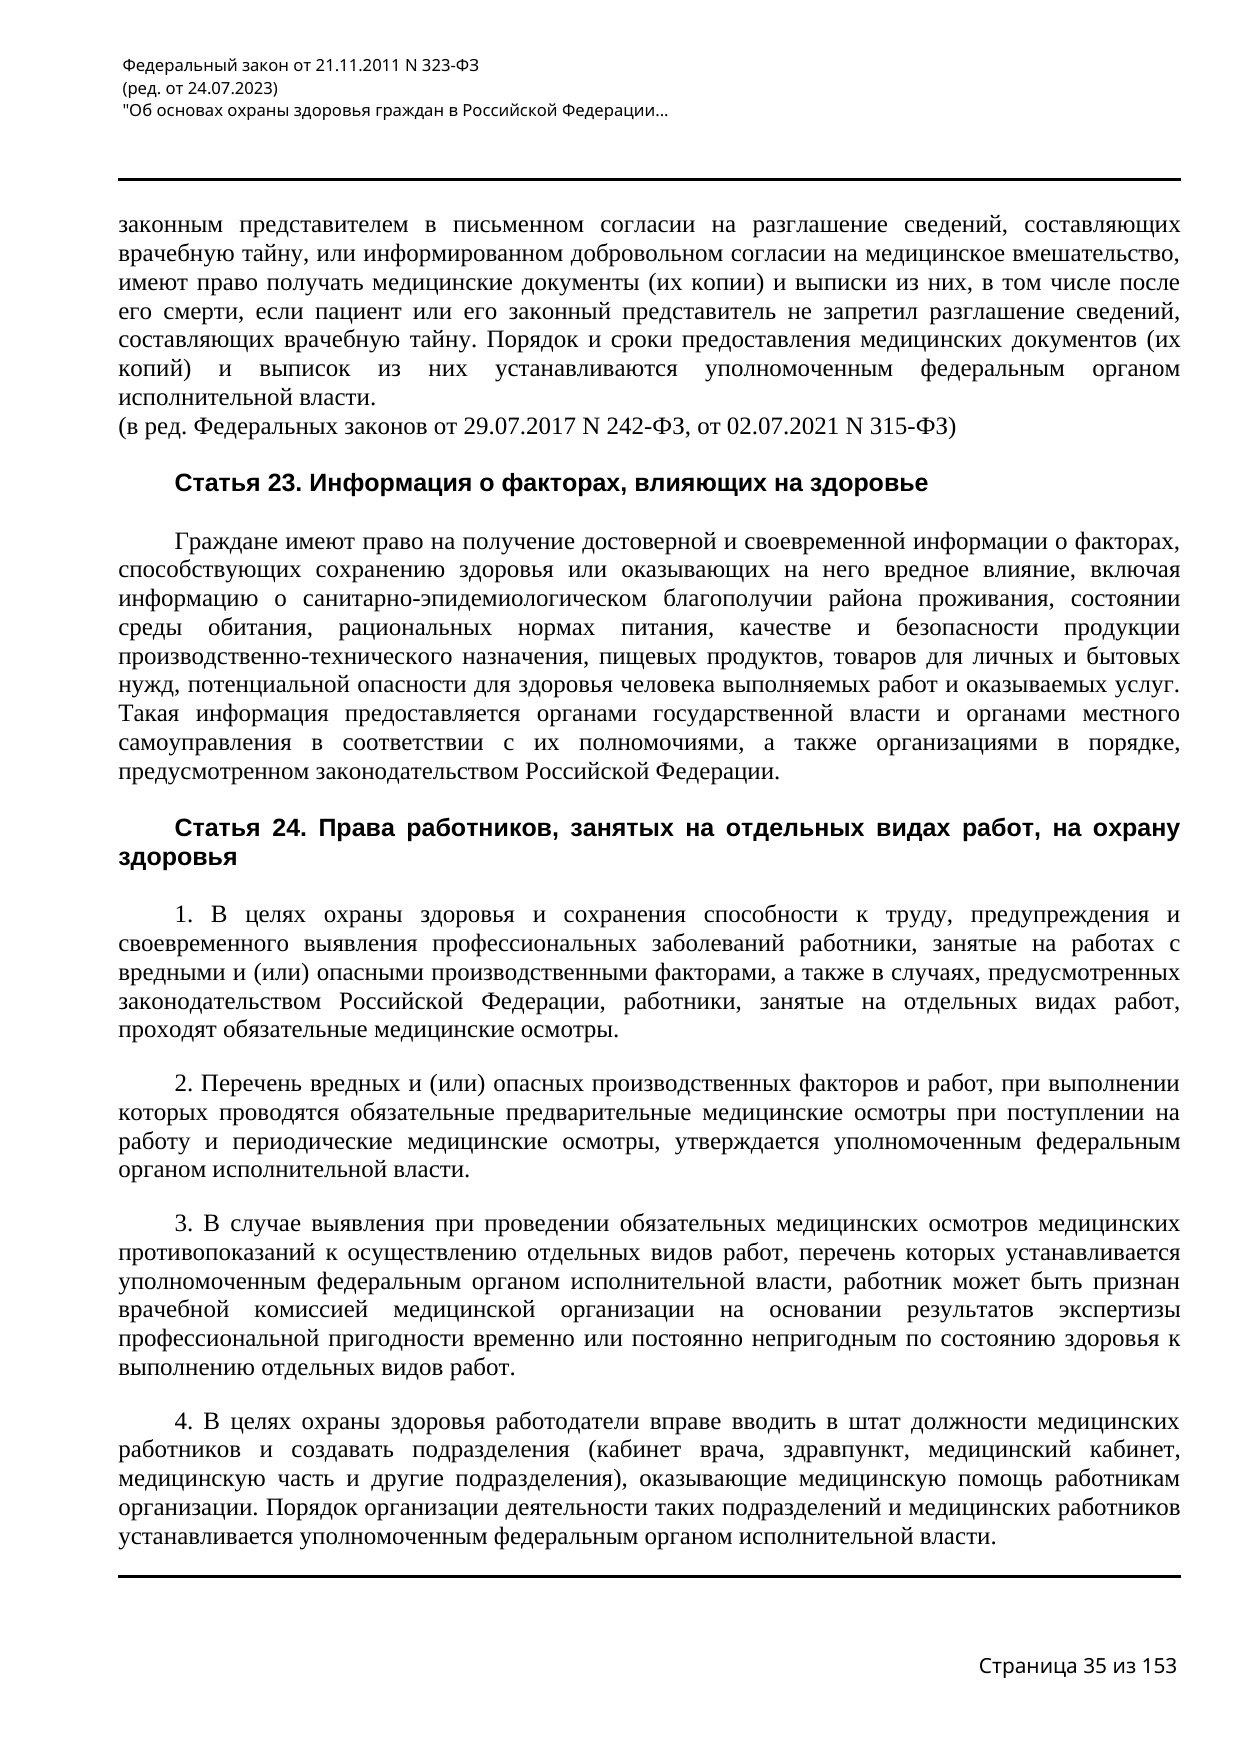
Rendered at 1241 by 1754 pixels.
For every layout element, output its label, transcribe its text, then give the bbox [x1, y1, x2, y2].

text (в ред. Федеральных законов от 29.07.2017 N 242-ФЗ, от 02.07.2021 N 315-ФЗ) [118, 411, 1181, 439]
text 1. В целях охраны здоровья и сохранения способности к труду, предупреждения и своевременного выявления профессиональных заболеваний работники, занятые на работах с вредными и (или) опасными производственными факторами, а также в случаях, предусмотренных законодательством Российской Федерации, работники, занятые на отдельных видах работ, проходят обязательные медицинские осмотры. [118, 899, 1181, 1043]
text Граждане имеют право на получение достоверной и своевременной информации о факторах, способствующих сохранению здоровья или оказывающих на него вредное влияние, включая информацию о санитарно-эпидемиологическом благополучии района проживания, состоянии среды обитания, рациональных нормах питания, качестве и безопасности продукции производственно-технического назначения, пищевых продуктов, товаров для личных и бытовых нужд, потенциальной опасности для здоровья человека выполняемых работ и оказываемых услуг. Такая информация предоставляется органами государственной власти и органами местного самоуправления в соответствии с их полномочиями, а также организациями в порядке, предусмотренном законодательством Российской Федерации. [118, 526, 1181, 784]
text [118, 209, 1181, 411]
text 3. В случае выявления при проведении обязательных медицинских осмотров медицинских противопоказаний к осуществлению отдельных видов работ, перечень которых устанавливается уполномоченным федеральным органом исполнительной власти, работник может быть признан врачебной комиссией медицинской организации на основании результатов экспертизы профессиональной пригодности временно или постоянно непригодным по состоянию здоровья к выполнению отдельных видов работ. [118, 1208, 1181, 1381]
text 2. Перечень вредных и (или) опасных производственных факторов и работ, при выполнении которых проводятся обязательные предварительные медицинские осмотры при поступлении на работу и периодические медицинские осмотры, утверждается уполномоченным федеральным органом исполнительной власти. [118, 1068, 1181, 1183]
title Статья 23. Информация о факторах, влияющих на здоровье [118, 468, 1181, 497]
title Статья 24. Права работников, занятых на отдельных видах работ, на охрану здоровья [118, 813, 1181, 871]
text 4. В целях охраны здоровья работодатели вправе вводить в штат должности медицинских работников и создавать подразделения (кабинет врача, здравпункт, медицинский кабинет, медицинскую часть и другие подразделения), оказывающие медицинскую помощь работникам организации. Порядок организации деятельности таких подразделений и медицинских работников устанавливается уполномоченным федеральным органом исполнительной власти. [118, 1406, 1181, 1549]
